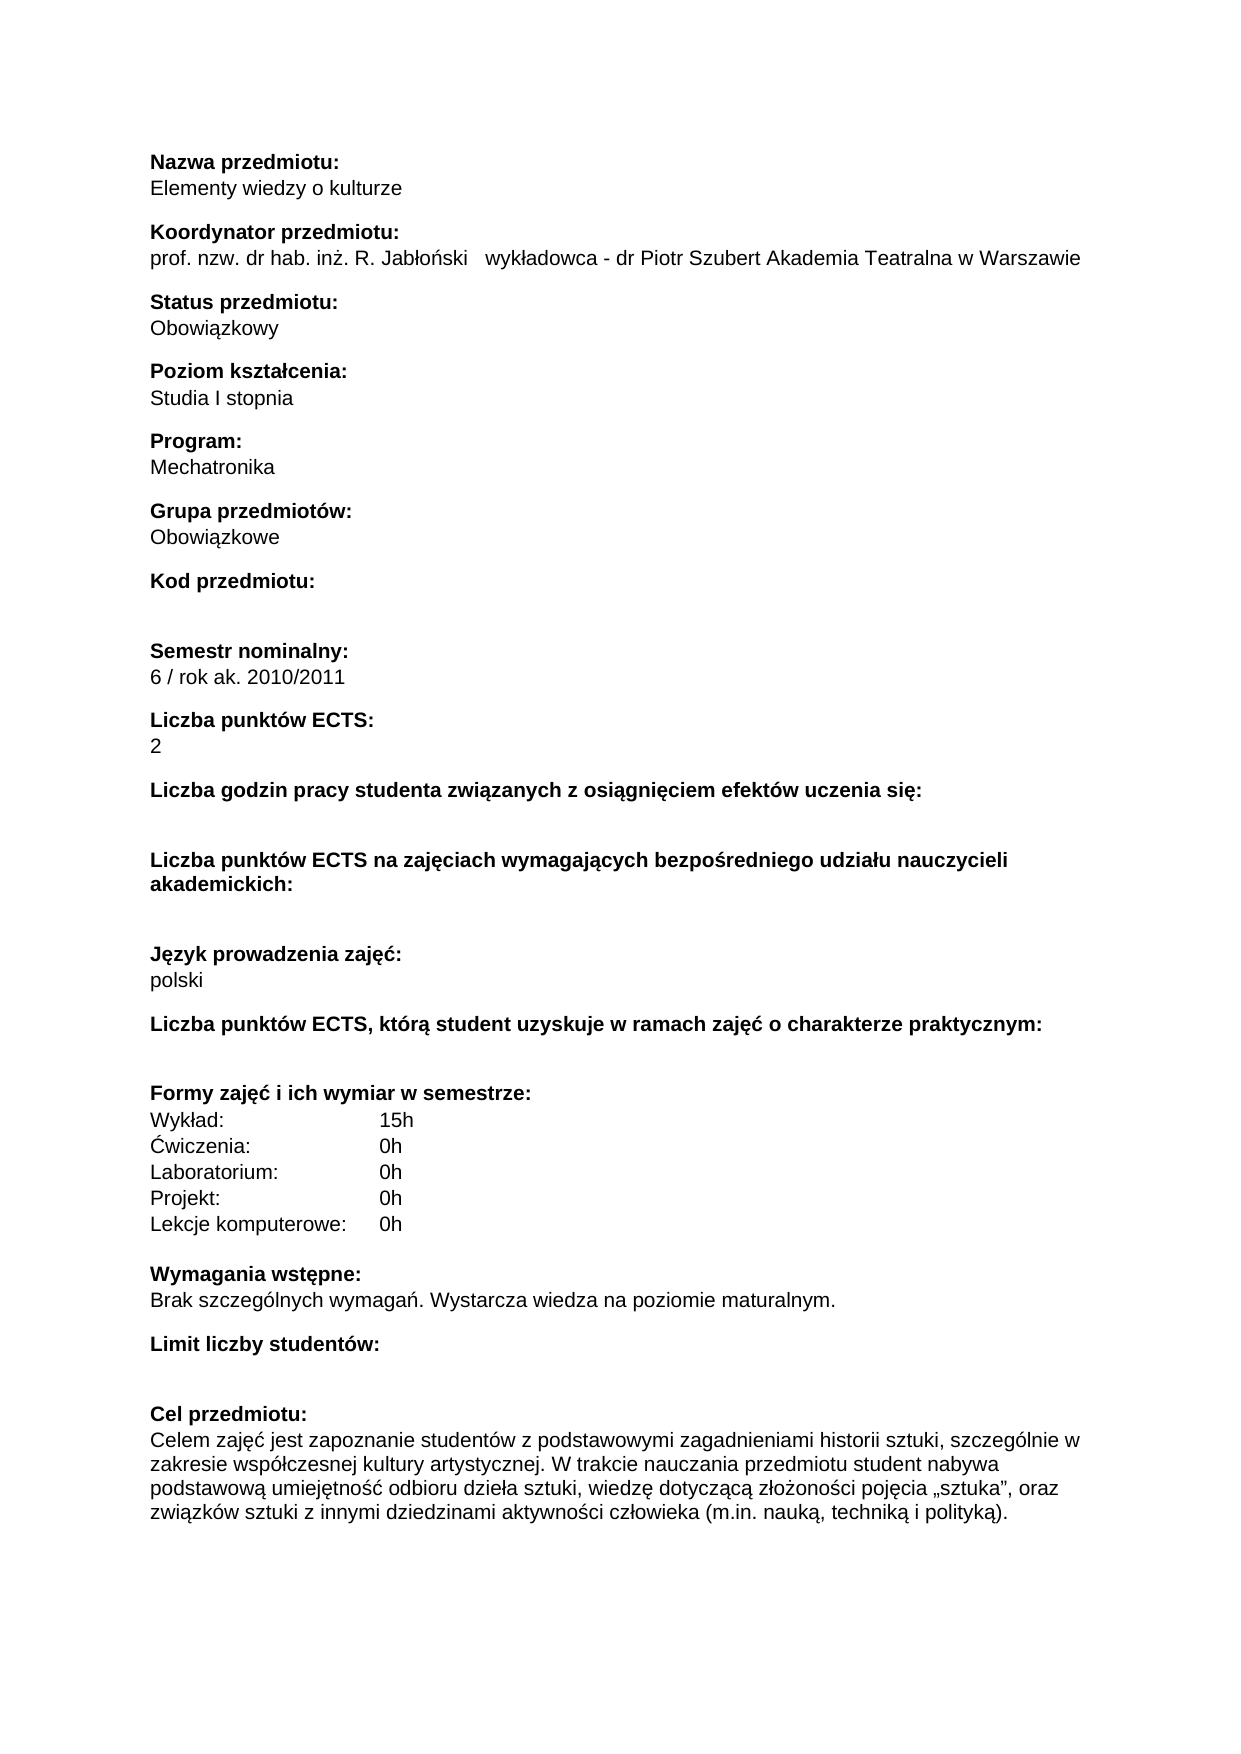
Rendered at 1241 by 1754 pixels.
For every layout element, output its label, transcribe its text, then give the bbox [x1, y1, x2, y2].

text polski [150, 968, 1090, 992]
text Nazwa przedmiotu: [150, 150, 1090, 174]
text Cel przedmiotu: [150, 1402, 1090, 1426]
text Poziom kształcenia: [150, 359, 1090, 383]
text Liczba punktów ECTS na zajęciach wymagających bezpośredniego udziału nauczycieli akademickich: [150, 848, 1090, 896]
table_cell Projekt: [140, 1186, 367, 1210]
table_cell Lekcje komputerowe: [140, 1212, 367, 1236]
text Elementy wiedzy o kulturze [150, 176, 1090, 200]
table_cell Ćwiczenia: [140, 1134, 367, 1158]
text prof. nzw. dr hab. inż. R. Jabłoński wykładowca - dr Piotr Szubert Akademia Teatralna w Warszawie [150, 246, 1090, 270]
text Obowiązkowe [150, 525, 1090, 549]
text Wymagania wstępne: [150, 1262, 1090, 1286]
table_header 15h [369, 1108, 597, 1132]
text Studia I stopnia [150, 385, 1090, 409]
text Formy zajęć i ich wymiar w semestrze: [150, 1081, 1090, 1105]
text Liczba punktów ECTS: [150, 708, 1090, 732]
table_cell 0h [369, 1158, 597, 1184]
table_cell 0h [369, 1184, 597, 1210]
table_cell Laboratorium: [140, 1160, 367, 1184]
text Celem zajęć jest zapoznanie studentów z podstawowymi zagadnieniami historii sztuki, szczególnie w zakresie współczesnej kultury artystycznej. W trakcie nauczania przedmiotu student nabywa podstawową umiejętność odbioru dzieła sztuki, wiedzę dotyczącą złożoności pojęcia „sztuka”, oraz związków sztuki z innymi dziedzinami aktywności człowieka (m.in. nauką, techniką i polityką). [150, 1428, 1090, 1523]
table_cell 0h [369, 1132, 597, 1158]
text 6 / rok ak. 2010/2011 [150, 664, 1090, 688]
text 2 [150, 734, 1090, 758]
text Semestr nominalny: [150, 638, 1090, 662]
text Liczba punktów ECTS, którą student uzyskuje w ramach zajęć o charakterze praktycznym: [150, 1011, 1090, 1035]
table_header Wykład: [140, 1108, 367, 1132]
text Obowiązkowy [150, 316, 1090, 339]
text Brak szczególnych wymagań. Wystarcza wiedza na poziomie maturalnym. [150, 1288, 1090, 1312]
text Limit liczby studentów: [150, 1332, 1090, 1356]
text Koordynator przedmiotu: [150, 220, 1090, 244]
text Status przedmiotu: [150, 289, 1090, 313]
table_cell 0h [369, 1210, 597, 1236]
text Grupa przedmiotów: [150, 499, 1090, 523]
text Mechatronika [150, 455, 1090, 479]
text Kod przedmiotu: [150, 569, 1090, 593]
text Liczba godzin pracy studenta związanych z osiągnięciem efektów uczenia się: [150, 778, 1090, 802]
text Program: [150, 429, 1090, 453]
text Język prowadzenia zajęć: [150, 942, 1090, 966]
